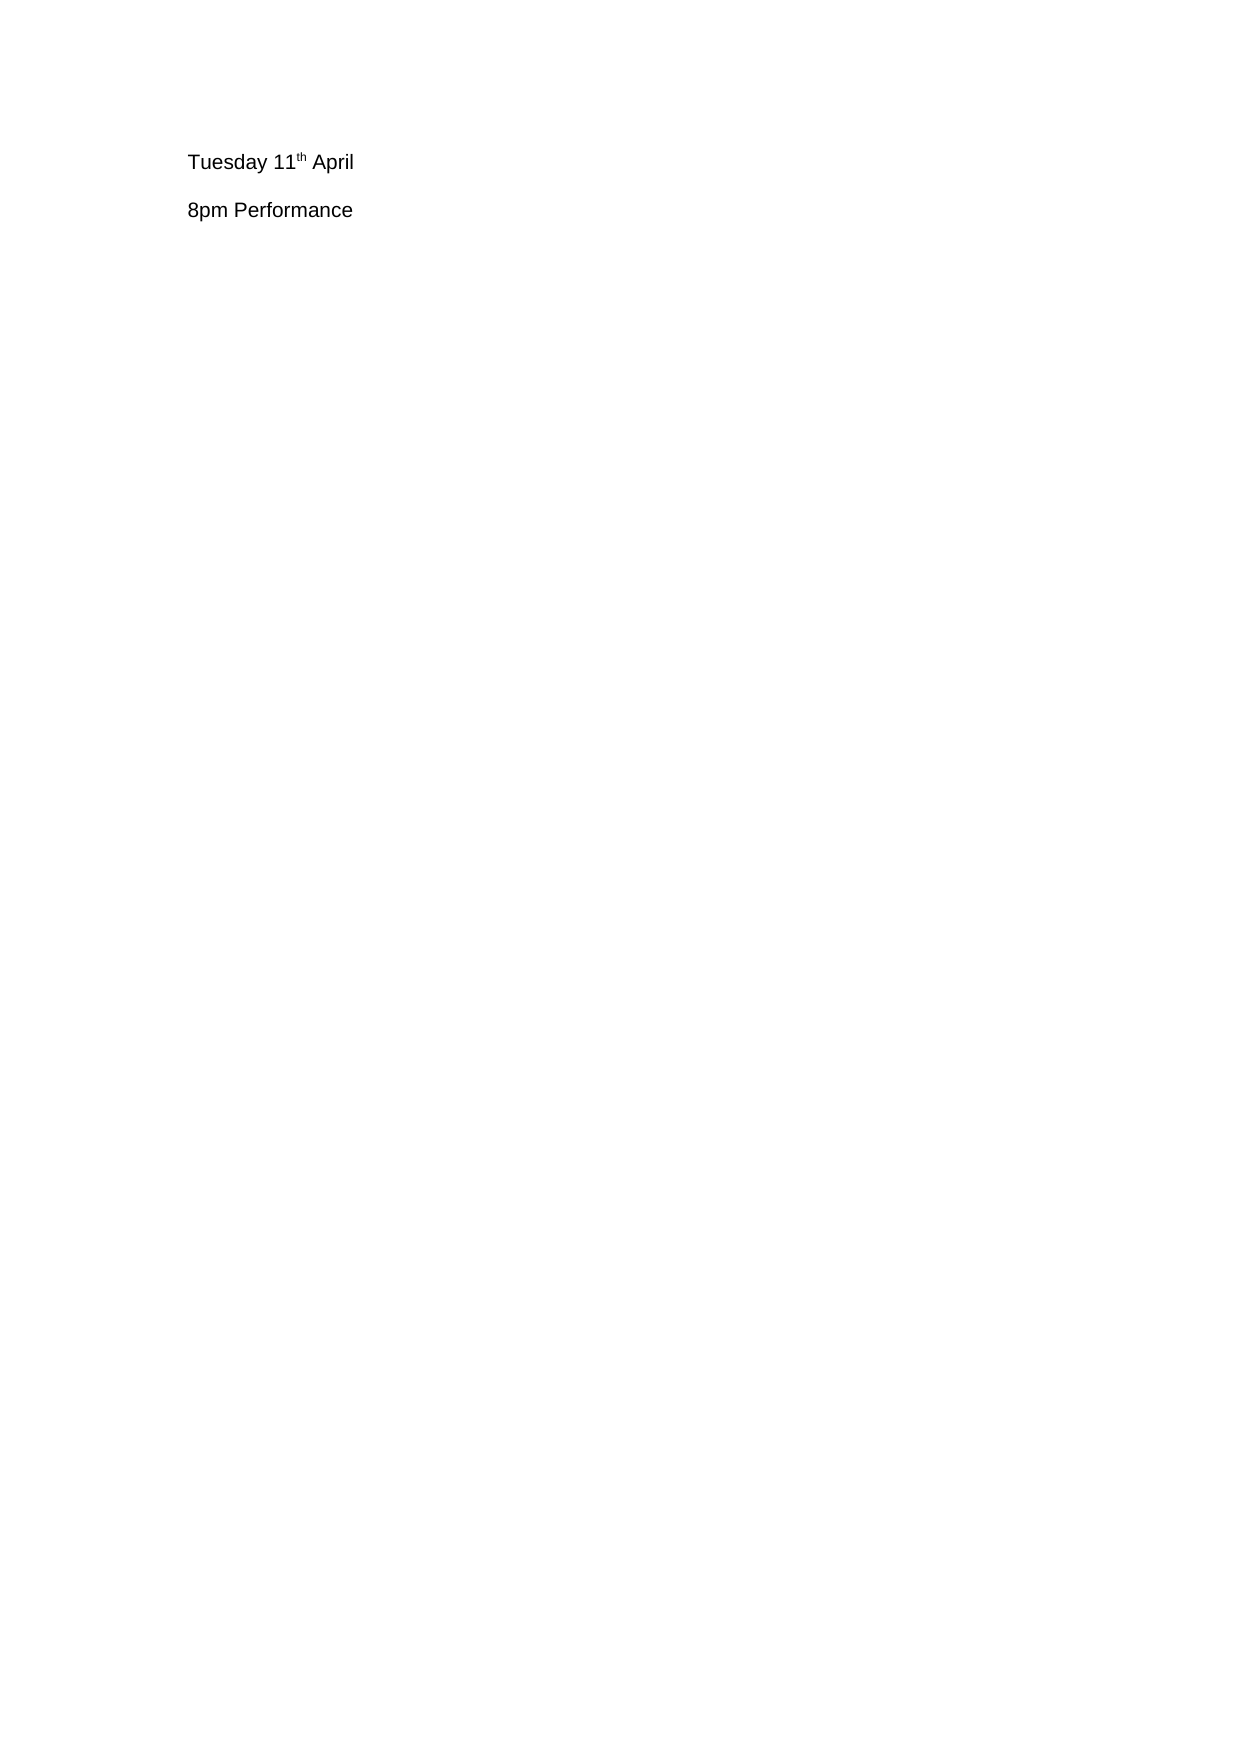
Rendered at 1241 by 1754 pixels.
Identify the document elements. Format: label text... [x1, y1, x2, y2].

text Tuesday 11th April [187, 150, 1053, 174]
text 8pm Performance [187, 198, 1053, 222]
